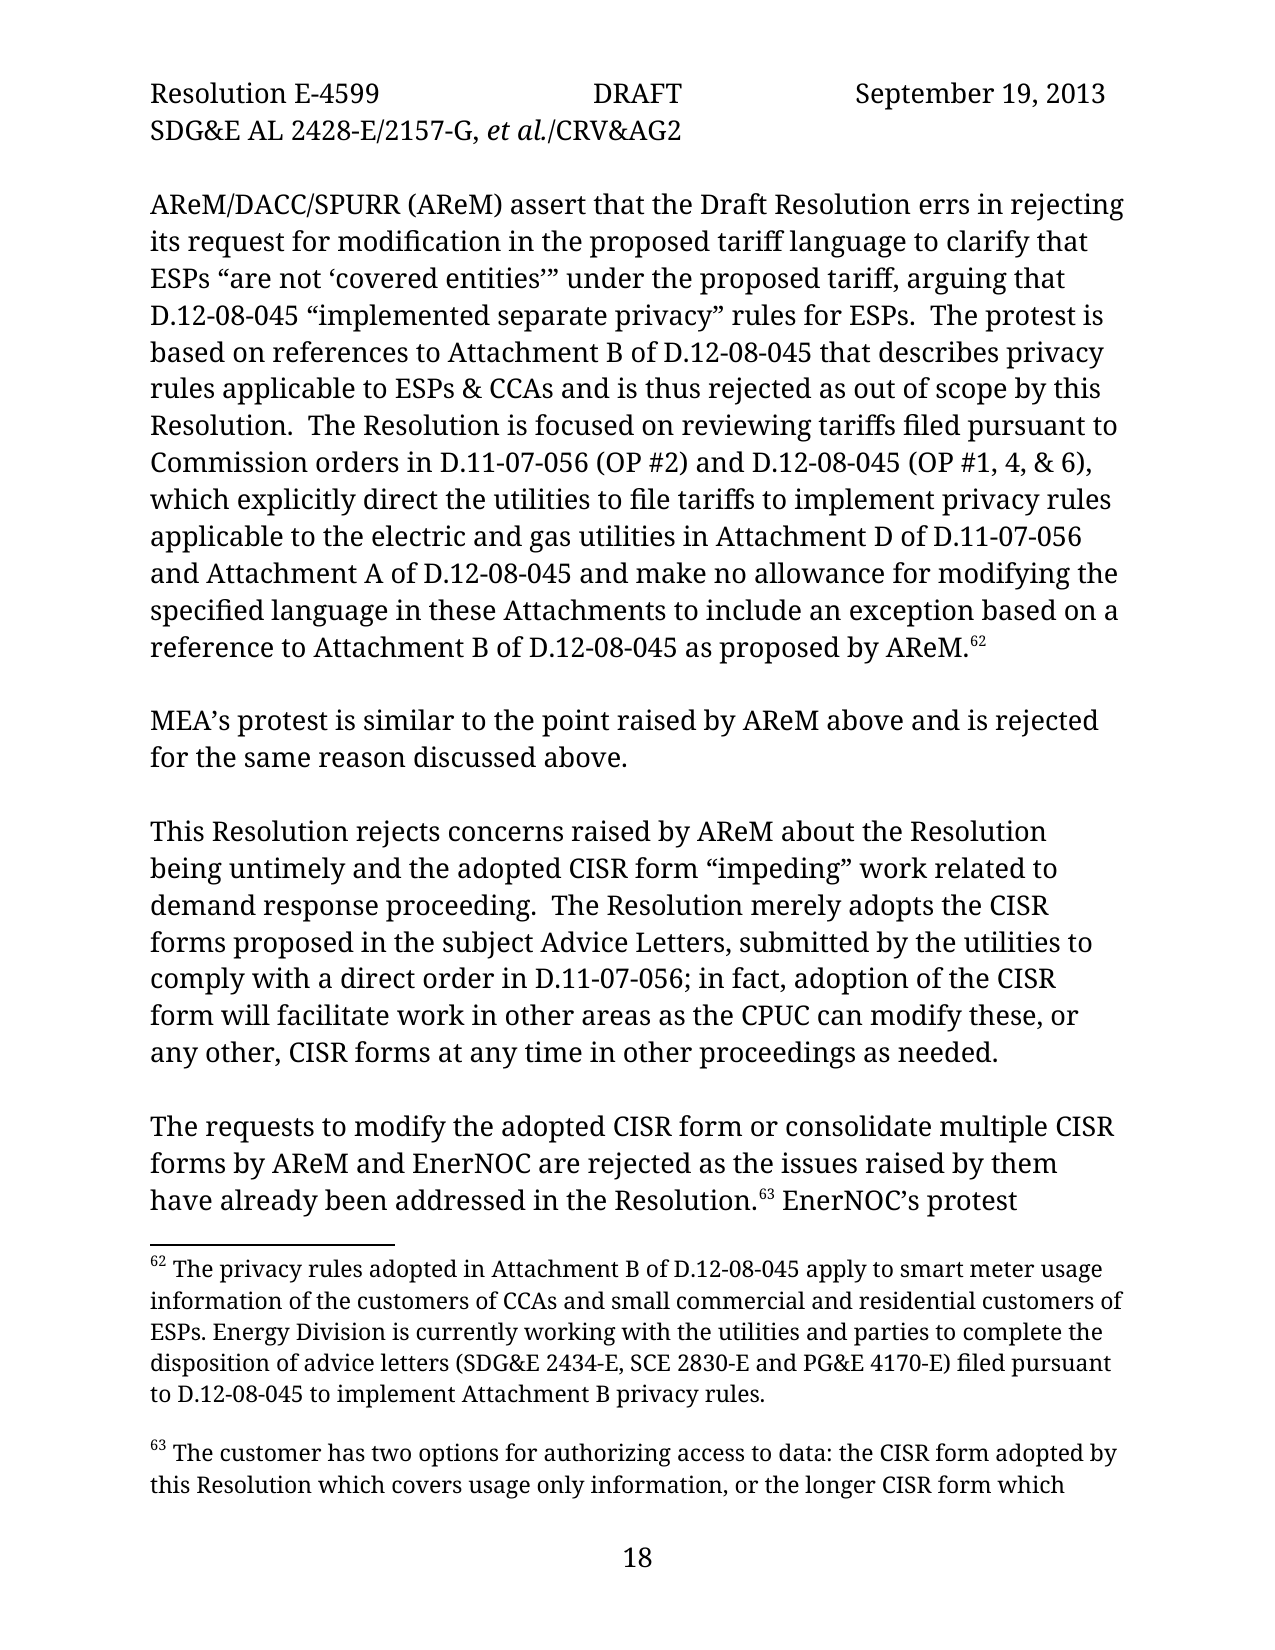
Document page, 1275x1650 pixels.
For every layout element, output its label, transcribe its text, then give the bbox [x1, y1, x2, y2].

text AReM/DACC/SPURR (AReM) assert that the Draft Resolution errs in rejecting its request for modification in the proposed tariff language to clarify that ESPs “are not ‘covered entities’” under the proposed tariff, arguing that D.12-08-045 “implemented separate privacy” rules for ESPs. The protest is based on references to Attachment B of D.12-08-045 that describes privacy rules applicable to ESPs & CCAs and is thus rejected as out of scope by this Resolution. The Resolution is focused on reviewing tariffs filed pursuant to Commission orders in D.11-07-056 (OP #2) and D.12-08-045 (OP #1, 4, & 6), which explicitly direct the utilities to file tariffs to implement privacy rules applicable to the electric and gas utilities in Attachment D of D.11-07-056 and Attachment A of D.12-08-045 and make no allowance for modifying the specified language in these Attachments to include an exception based on a reference to Attachment B of D.12-08-045 as proposed by AReM. [150, 186, 1125, 665]
text This Resolution rejects concerns raised by AReM about the Resolution being untimely and the adopted CISR form “impeding” work related to demand response proceeding. The Resolution merely adopts the CISR forms proposed in the subject Advice Letters, submitted by the utilities to comply with a direct order in D.11-07-056; in fact, adoption of the CISR form will facilitate work in other areas as the CPUC can modify these, or any other, CISR forms at any time in other proceedings as needed. [150, 812, 1125, 1071]
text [150, 1107, 1125, 1218]
text MEA’s protest is similar to the point raised by AReM above and is rejected for the same reason discussed above. [150, 702, 1125, 776]
